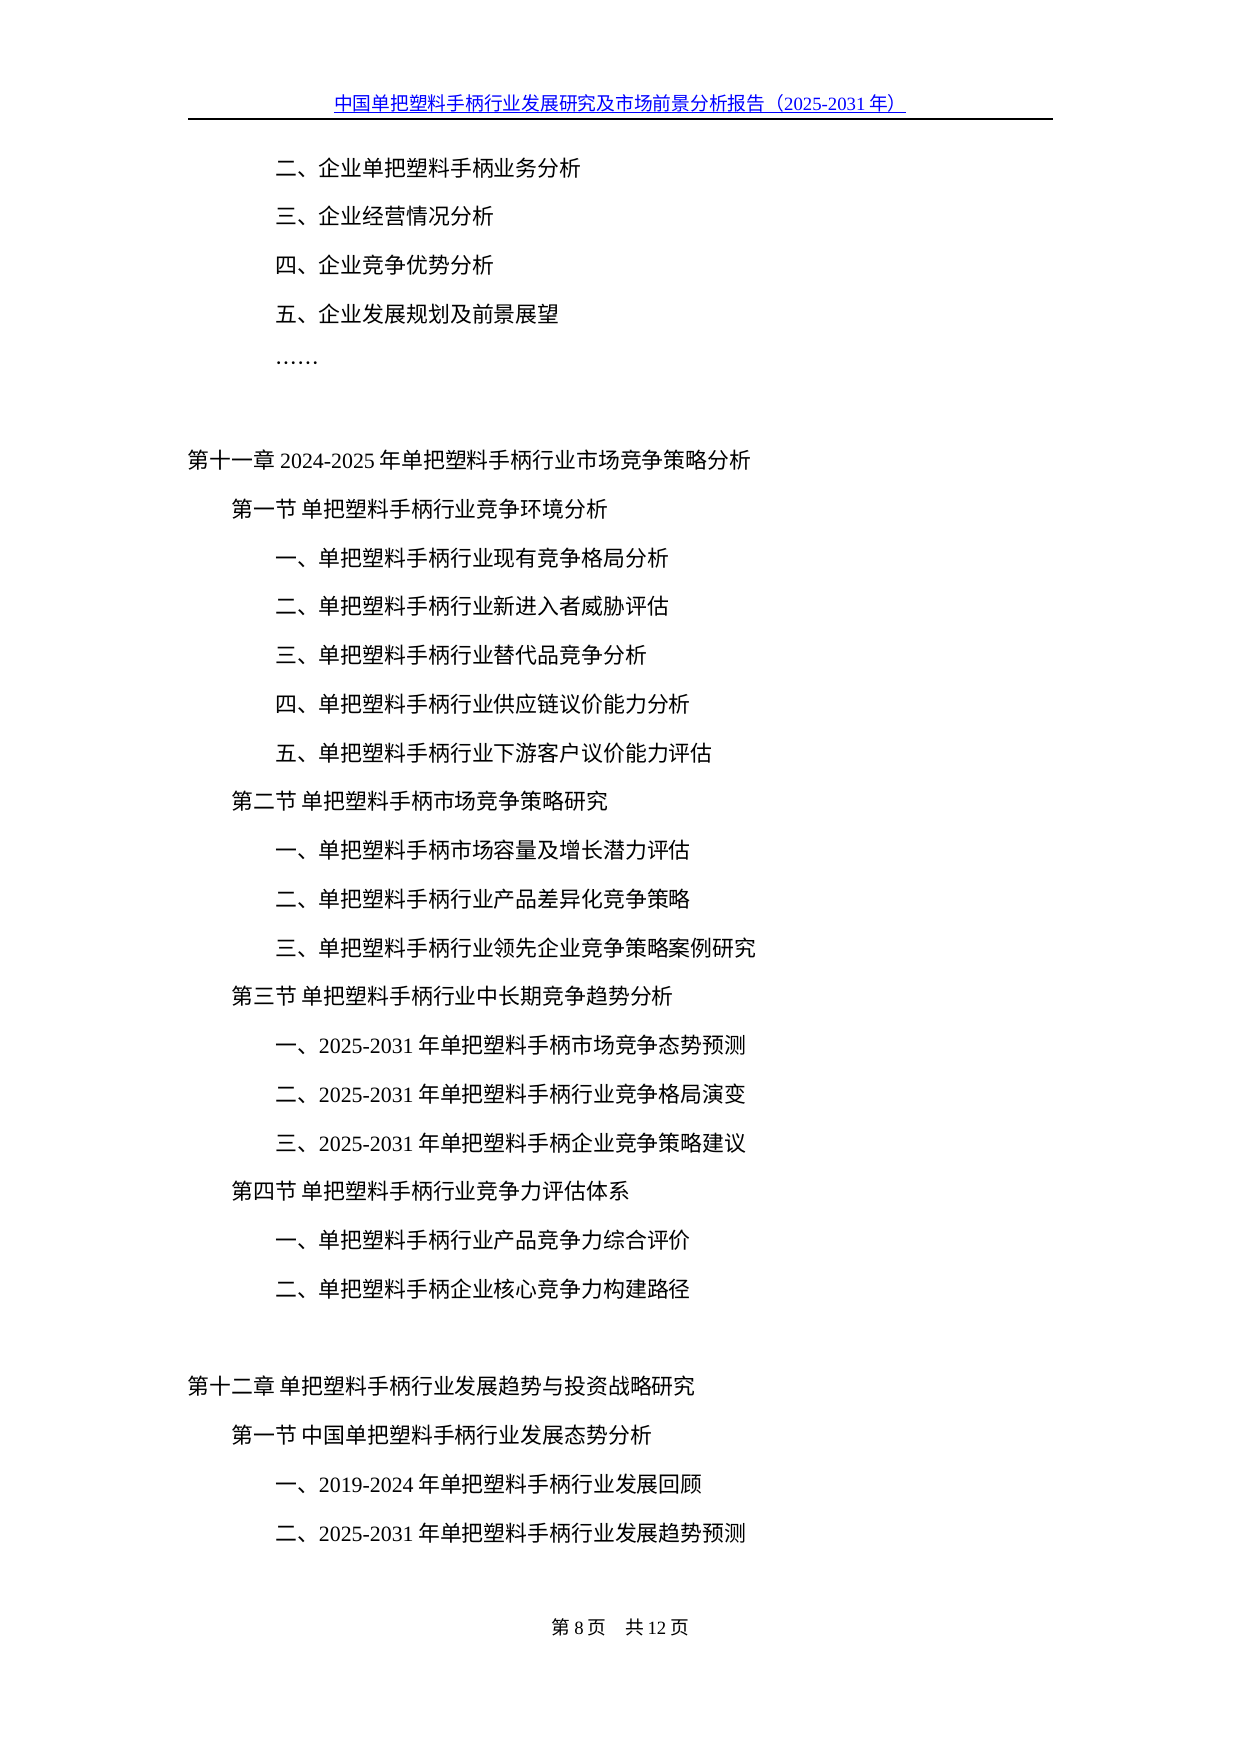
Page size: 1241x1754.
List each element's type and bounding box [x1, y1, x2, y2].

text [187, 150, 1053, 1548]
